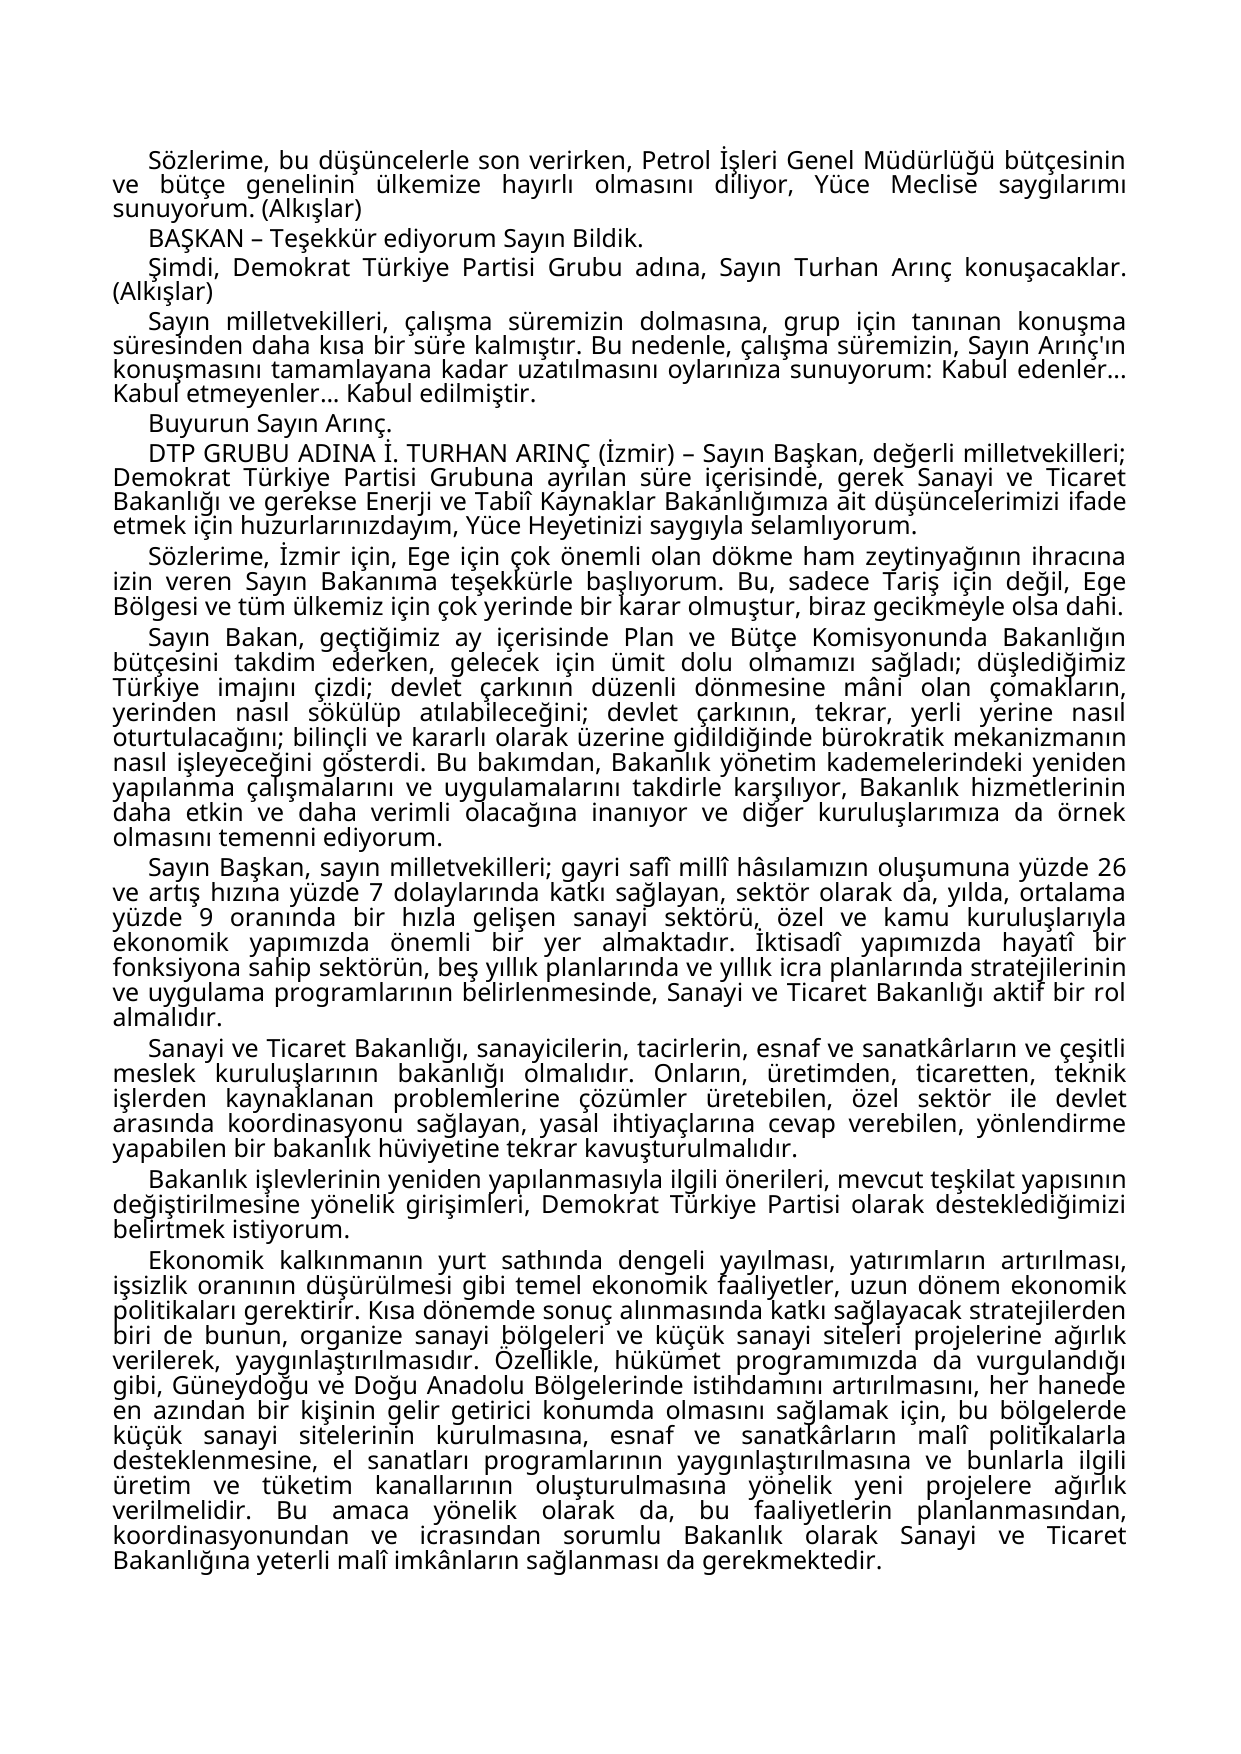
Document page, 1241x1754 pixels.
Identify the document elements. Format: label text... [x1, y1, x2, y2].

text Ekonomik kalkınmanın yurt sathında dengeli yayılması, yatırımların artırılması, işsizlik oranının düşürülmesi gibi temel ekonomik faaliyetler, uzun dönem ekonomik politikaları gerektirir. Kısa dönemde sonuç alınmasında katkı sağlayacak stratejilerden biri de bunun, organize sanayi bölgeleri ve küçük sanayi siteleri projelerine ağırlık verilerek, yaygınlaştırılmasıdır. Özellikle, hükümet programımızda da vurgulandığı gibi, Güneydoğu ve Doğu Anadolu Bölgelerinde istihdamını artırılmasını, her hanede en azından bir kişinin gelir getirici konumda olmasını sağlamak için, bu bölgelerde küçük sanayi sitelerinin kurulmasına, esnaf ve sanatkârların malî politikalarla desteklenmesine, el sanatları programlarının yaygınlaştırılmasına ve bunlarla ilgili üretim ve tüketim kanallarının oluşturulmasına yönelik yeni projelere ağırlık verilmelidir. Bu amaca yönelik olarak da, bu faaliyetlerin planlanmasından, koordinasyonundan ve icrasından sorumlu Bakanlık olarak Sanayi ve Ticaret Bakanlığına yeterli malî imkânların sağlanması da gerekmektedir. [112, 1250, 1128, 1575]
text Sanayi ve Ticaret Bakanlığı, sanayicilerin, tacirlerin, esnaf ve sanatkârların ve çeşitli meslek kuruluşlarının bakanlığı olmalıdır. Onların, üretimden, ticaretten, teknik işlerden kaynaklanan problemlerine çözümler üretebilen, özel sektör ile devlet arasında koordinasyonu sağlayan, yasal ihtiyaçlarına cevap verebilen, yönlendirme yapabilen bir bakanlık hüviyetine tekrar kavuşturulmalıdır. [112, 1038, 1128, 1163]
text Buyurun Sayın Arınç. [112, 413, 1128, 437]
text Bakanlık işlevlerinin yeniden yapılanmasıyla ilgili önerileri, mevcut teşkilat yapısının değiştirilmesine yönelik girişimleri, Demokrat Türkiye Partisi olarak desteklediğimizi belirtmek istiyorum. [112, 1169, 1128, 1244]
text Sayın Bakan, geçtiğimiz ay içerisinde Plan ve Bütçe Komisyonunda Bakanlığın bütçesini takdim ederken, gelecek için ümit dolu olmamızı sağladı; düşlediğimiz Türkiye imajını çizdi; devlet çarkının düzenli dönmesine mâni olan çomakların, yerinden nasıl sökülüp atılabileceğini; devlet çarkının, tekrar, yerli yerine nasıl oturtulacağını; bilinçli ve kararlı olarak üzerine gidildiğinde bürokratik mekanizmanın nasıl işleyeceğini gösterdi. Bu bakımdan, Bakanlık yönetim kademelerindeki yeniden yapılanma çalışmalarını ve uygulamalarını takdirle karşılıyor, Bakanlık hizmetlerinin daha etkin ve daha verimli olacağına inanıyor ve diğer kuruluşlarımıza da örnek olmasını temenni ediyorum. [112, 626, 1128, 851]
text Sayın milletvekilleri, çalışma süremizin dolmasına, grup için tanınan konuşma süresinden daha kısa bir süre kalmıştır. Bu nedenle, çalışma süremizin, Sayın Arınç'ın konuşmasını tamamlayana kadar uzatılmasını oylarınıza sunuyorum: Kabul edenler... Kabul etmeyenler... Kabul edilmiştir. [112, 312, 1128, 407]
text BAŞKAN – Teşekkür ediyorum Sayın Bildik. [112, 228, 1128, 252]
text Sözlerime, İzmir için, Ege için çok önemli olan dökme ham zeytinyağının ihracına izin veren Sayın Bakanıma teşekkürle başlıyorum. Bu, sadece Tariş için değil, Ege Bölgesi ve tüm ülkemiz için çok yerinde bir karar olmuştur, biraz gecikmeyle olsa dahi. [112, 545, 1128, 620]
text DTP GRUBU ADINA İ. TURHAN ARINÇ (İzmir) – Sayın Başkan, değerli milletvekilleri; Demokrat Türkiye Partisi Grubuna ayrılan süre içerisinde, gerek Sanayi ve Ticaret Bakanlığı ve gerekse Enerji ve Tabiî Kaynaklar Bakanlığımıza ait düşüncelerimizi ifade etmek için huzurlarınızdayım, Yüce Heyetinizi saygıyla selamlıyorum. [112, 443, 1128, 539]
text Sözlerime, bu düşüncelerle son verirken, Petrol İşleri Genel Müdürlüğü bütçesinin ve bütçe genelinin ülkemize hayırlı olmasını diliyor, Yüce Meclise saygılarımı sunuyorum. (Alkışlar) [112, 150, 1128, 222]
text Sayın Başkan, sayın milletvekilleri; gayri safî millî hâsılamızın oluşumuna yüzde 26 ve artış hızına yüzde 7 dolaylarında katkı sağlayan, sektör olarak da, yılda, ortalama yüzde 9 oranında bir hızla gelişen sanayi sektörü, özel ve kamu kuruluşlarıyla ekonomik yapımızda önemli bir yer almaktadır. İktisadî yapımızda hayatî bir fonksiyona sahip sektörün, beş yıllık planlarında ve yıllık icra planlarında stratejilerinin ve uygulama programlarının belirlenmesinde, Sanayi ve Ticaret Bakanlığı aktif bir rol almalıdır. [112, 857, 1128, 1032]
text Şimdi, Demokrat Türkiye Partisi Grubu adına, Sayın Turhan Arınç konuşacaklar. (Alkışlar) [112, 258, 1128, 306]
